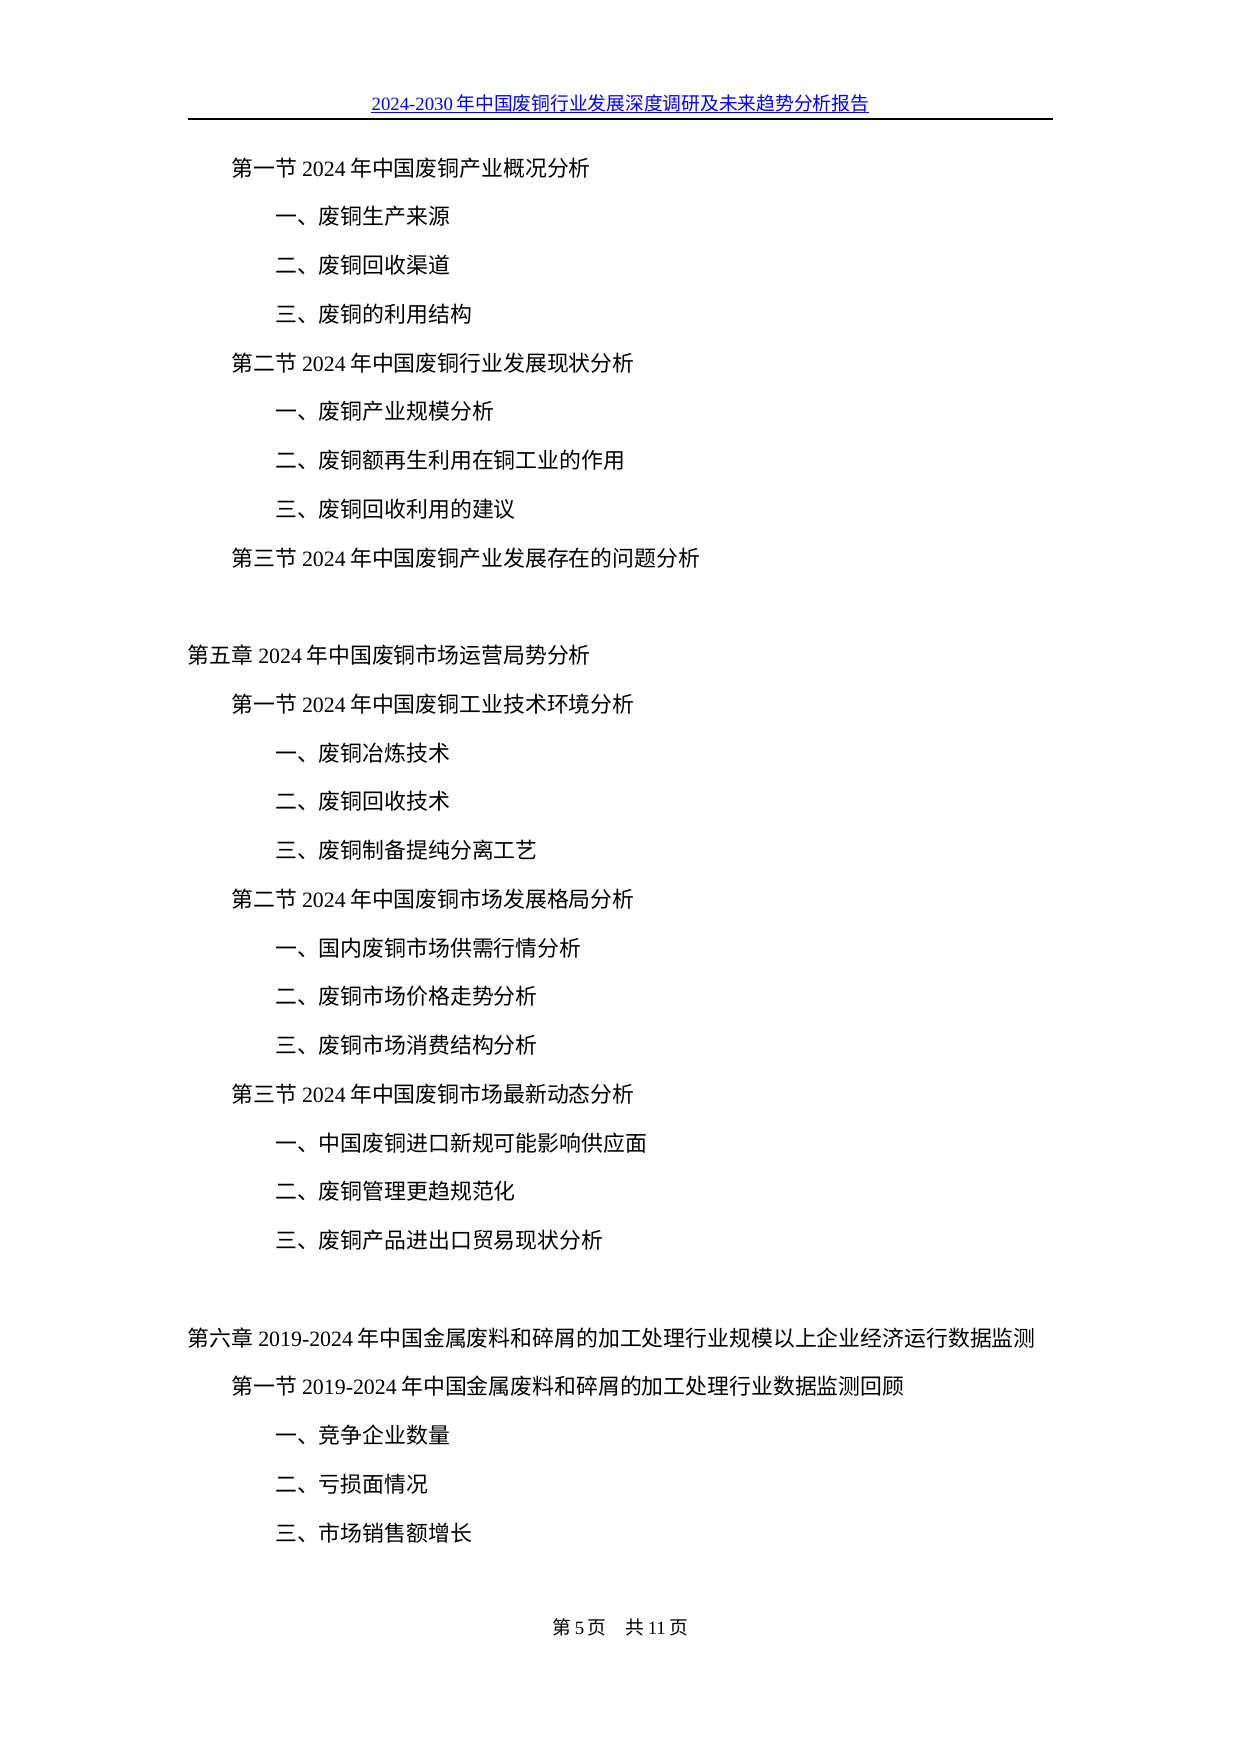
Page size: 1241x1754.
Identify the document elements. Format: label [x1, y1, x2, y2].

text [187, 150, 1053, 1548]
